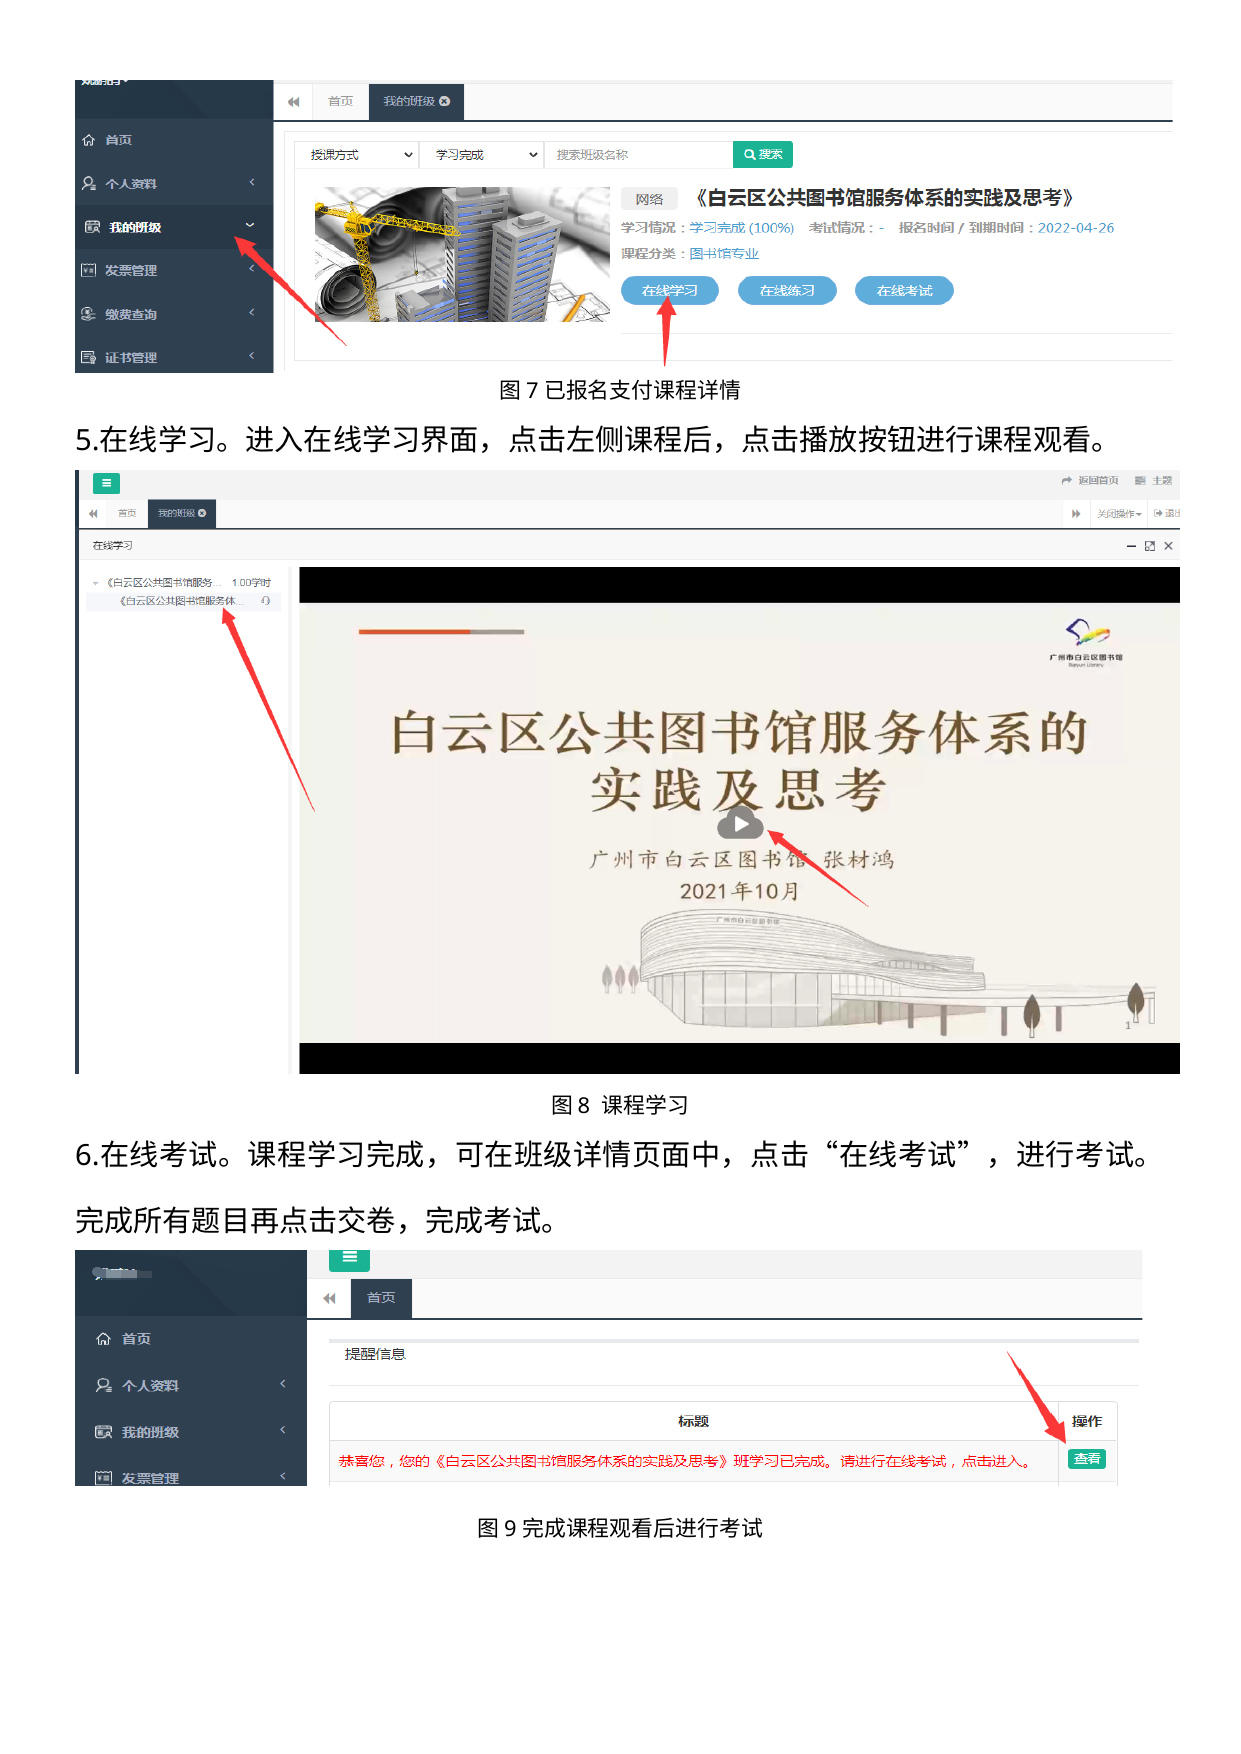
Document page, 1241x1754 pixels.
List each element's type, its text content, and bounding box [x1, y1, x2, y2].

picture [75, 1250, 1143, 1486]
text 图7 已报名支付课程详情 [75, 373, 1165, 406]
picture [75, 470, 1180, 1074]
picture [75, 80, 1173, 373]
list 5.在线学习。进入在线学习界面，点击左侧课程后，点击播放按钮进行课程观看。 [75, 406, 1165, 470]
text 图9 完成课程观看后进行考试 [75, 1511, 1165, 1543]
list 图8 课程学习 [75, 1088, 1165, 1121]
list 6.在线考试。课程学习完成，可在班级详情页面中，点击“在线考试”，进行考试。完成所有题目再点击交卷，完成考试。 [75, 1121, 1165, 1251]
